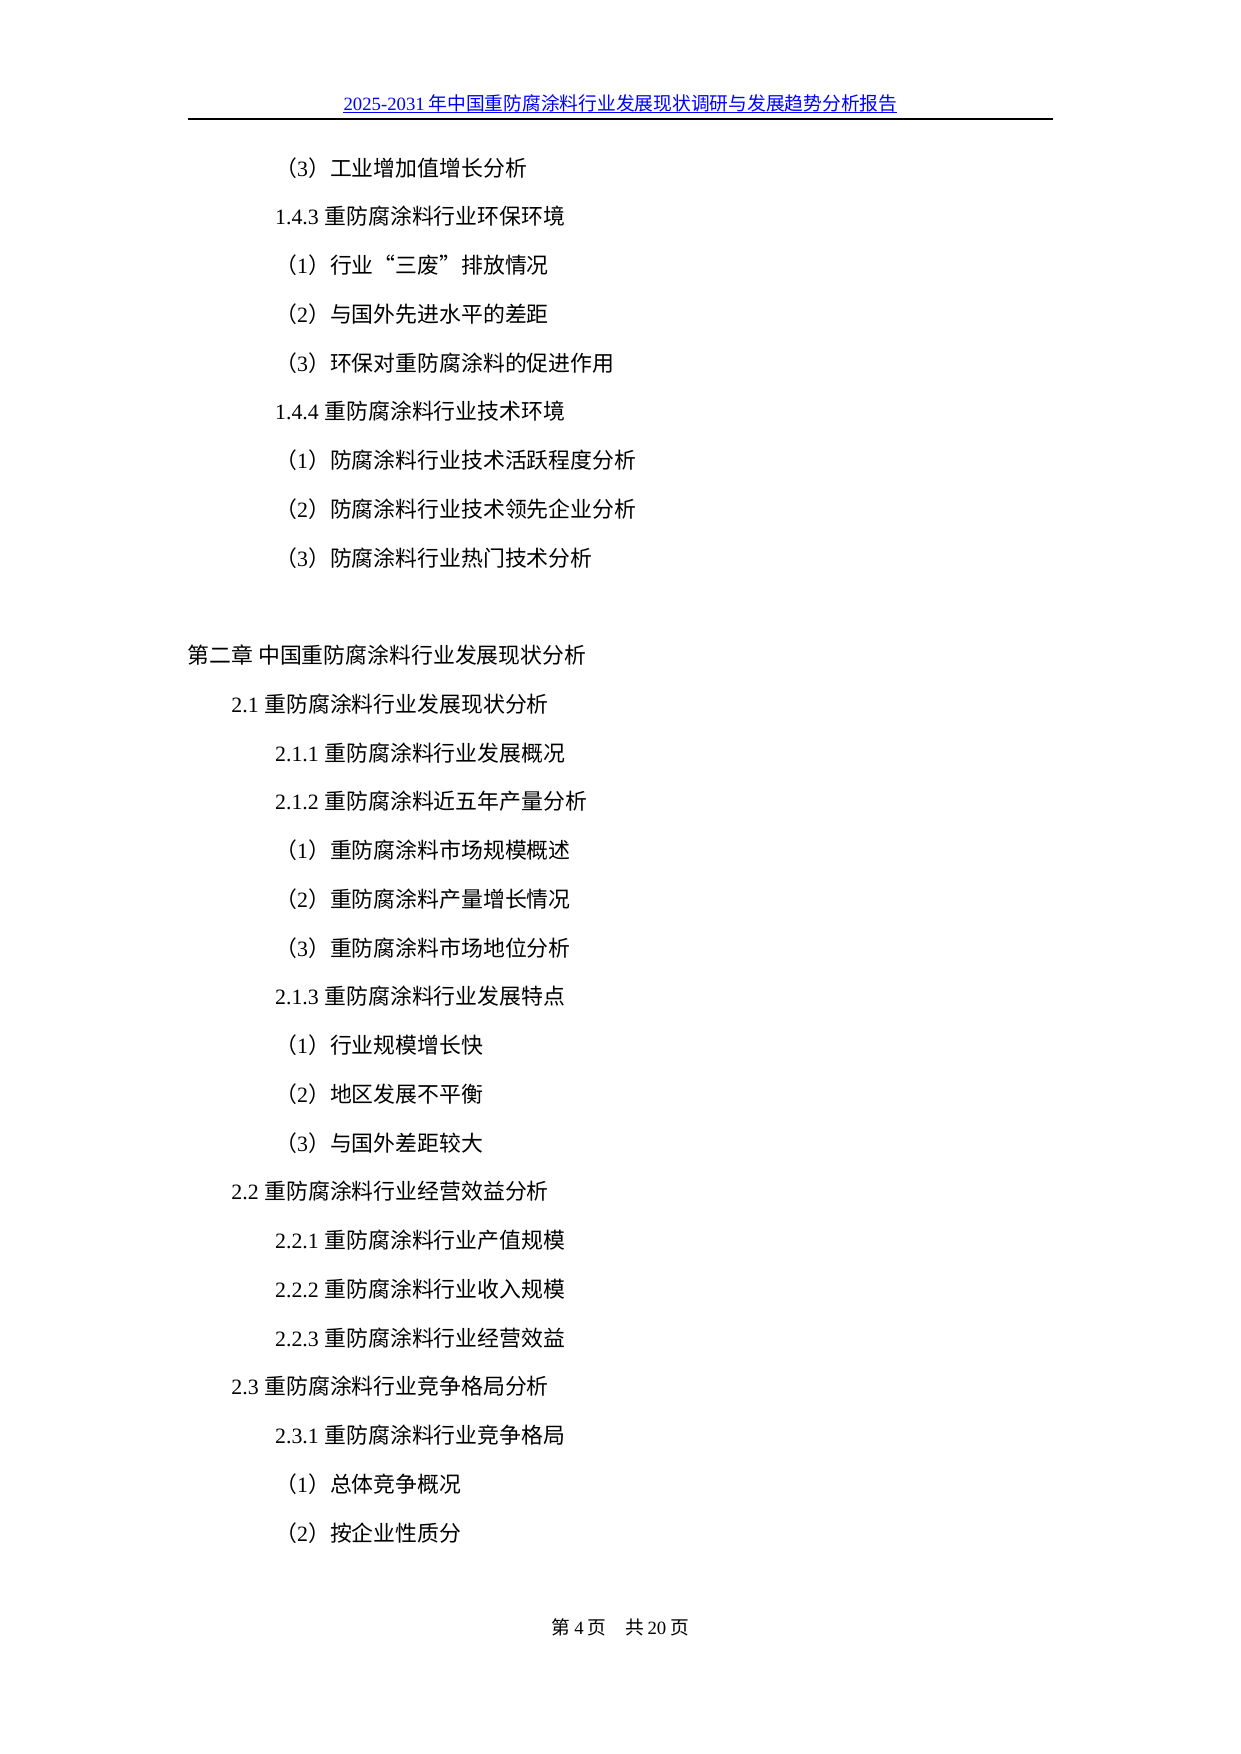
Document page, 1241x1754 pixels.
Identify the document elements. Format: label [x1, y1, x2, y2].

text [187, 150, 1053, 1548]
